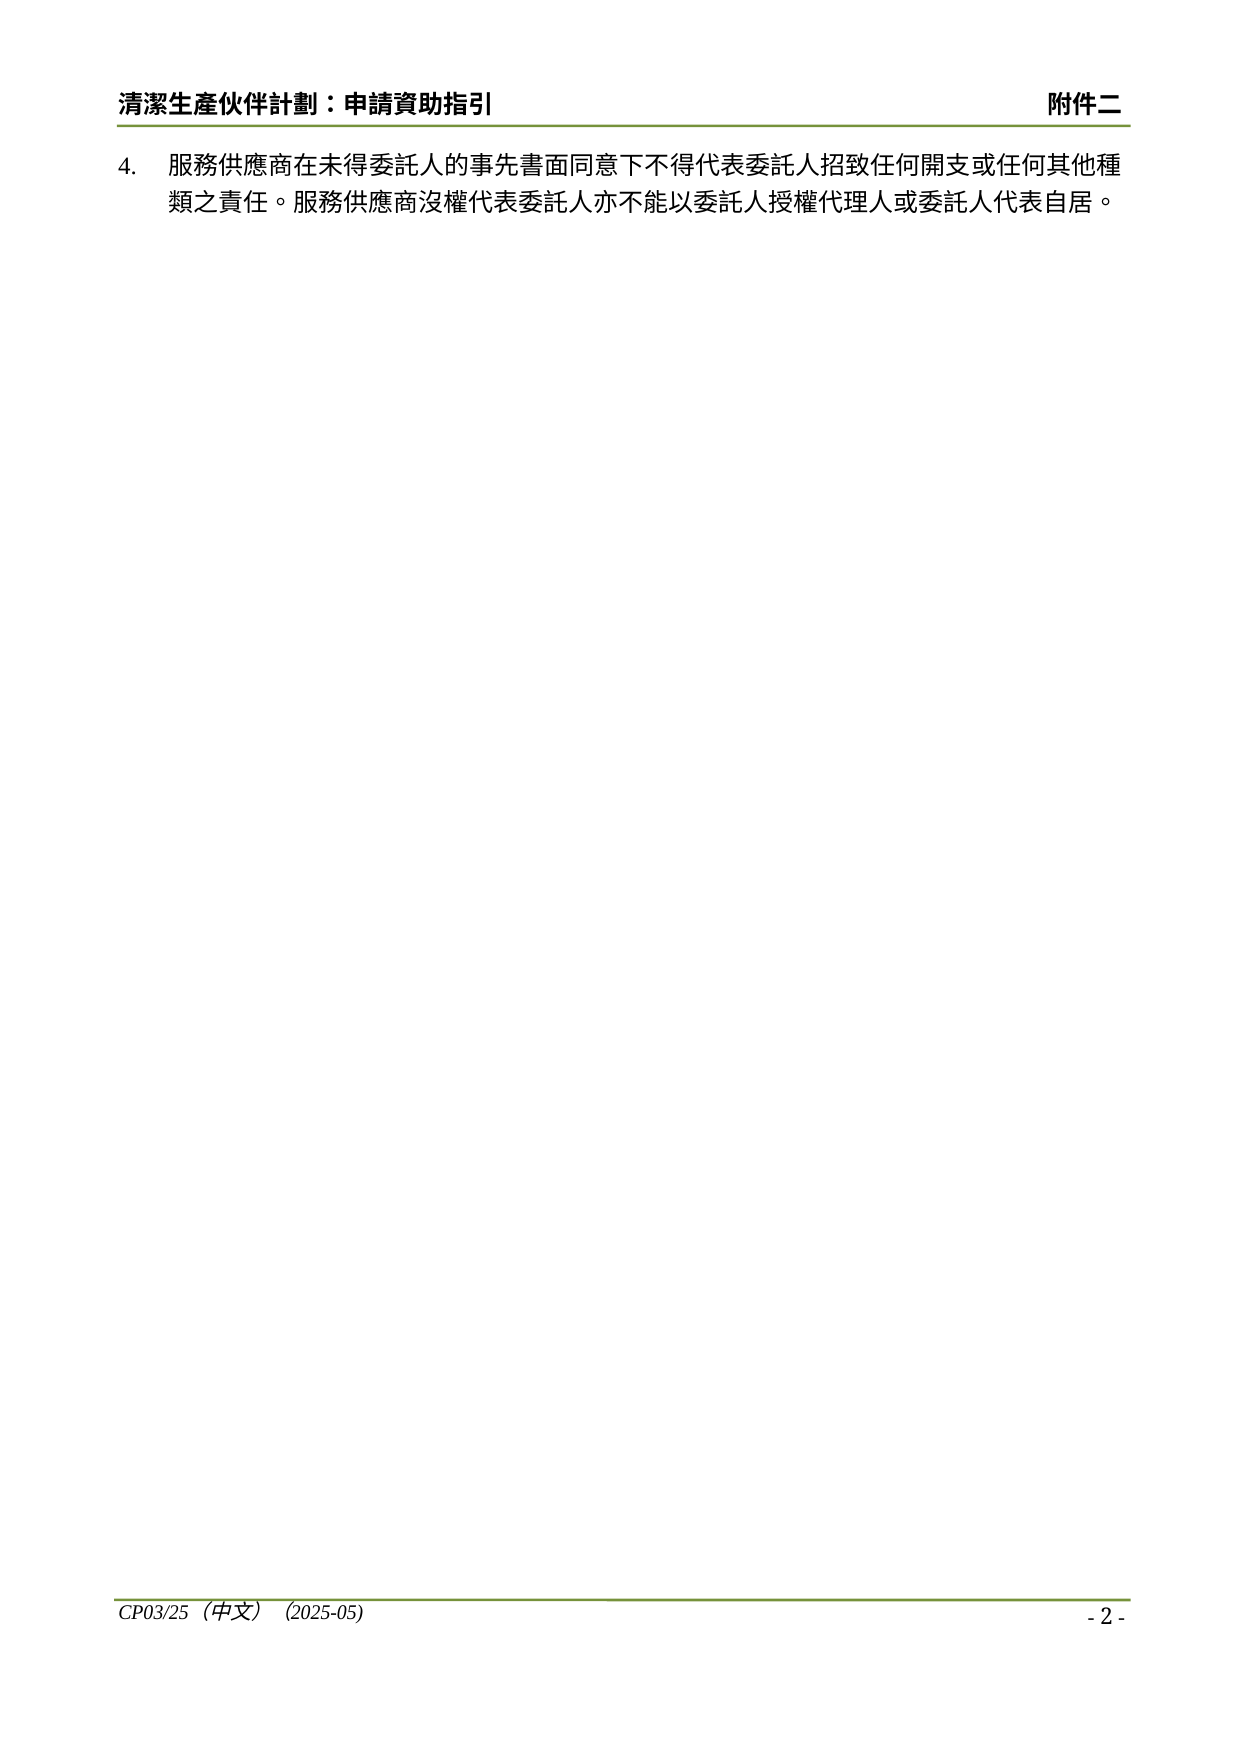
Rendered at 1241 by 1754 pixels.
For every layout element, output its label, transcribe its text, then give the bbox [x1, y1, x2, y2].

list 服務供應商在未得委託人的事先書面同意下不得代表委託人招致任何開支或任何其他種類之責任。服務供應商沒權代表委託人亦不能以委託人授權代理人或委託人代表自居。 [118, 146, 1122, 218]
